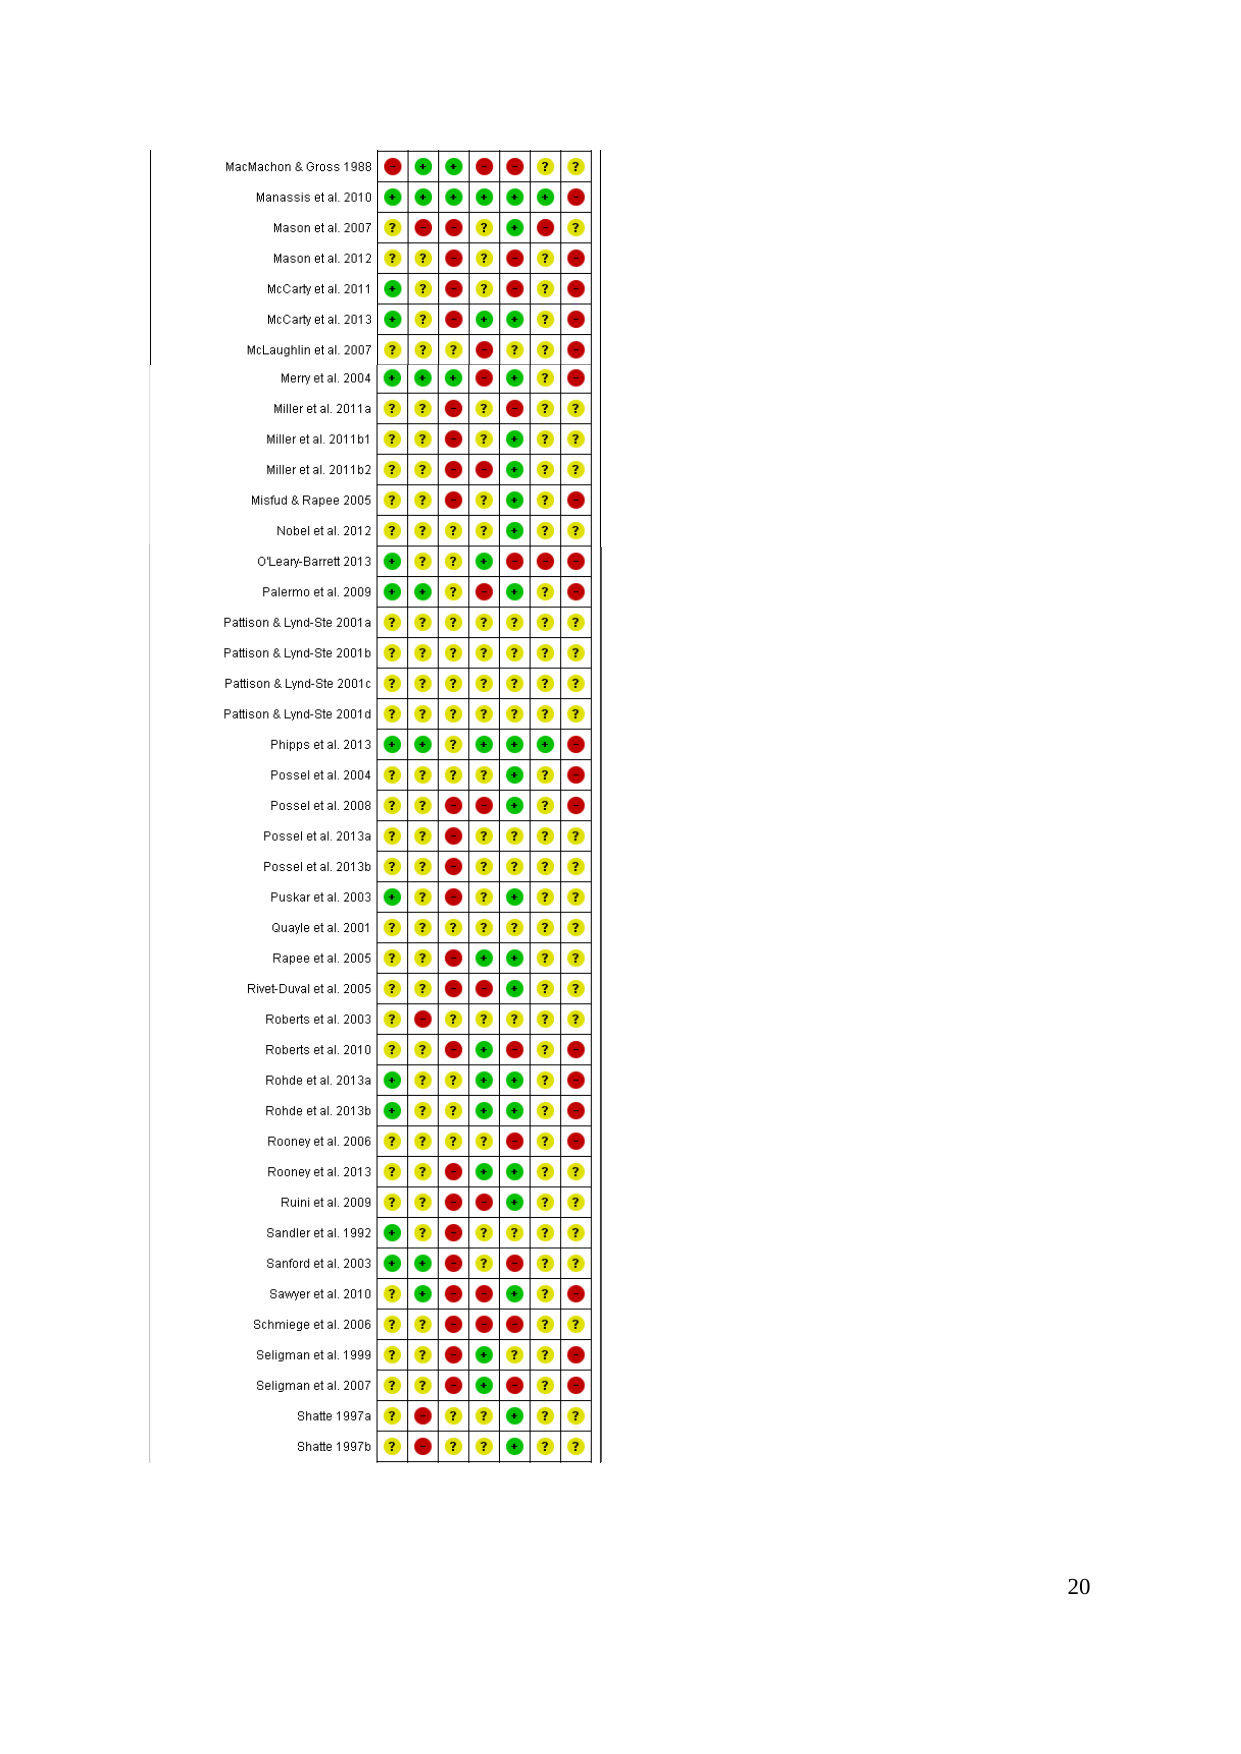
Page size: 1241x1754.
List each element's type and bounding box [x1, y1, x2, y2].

picture [149, 150, 602, 1462]
